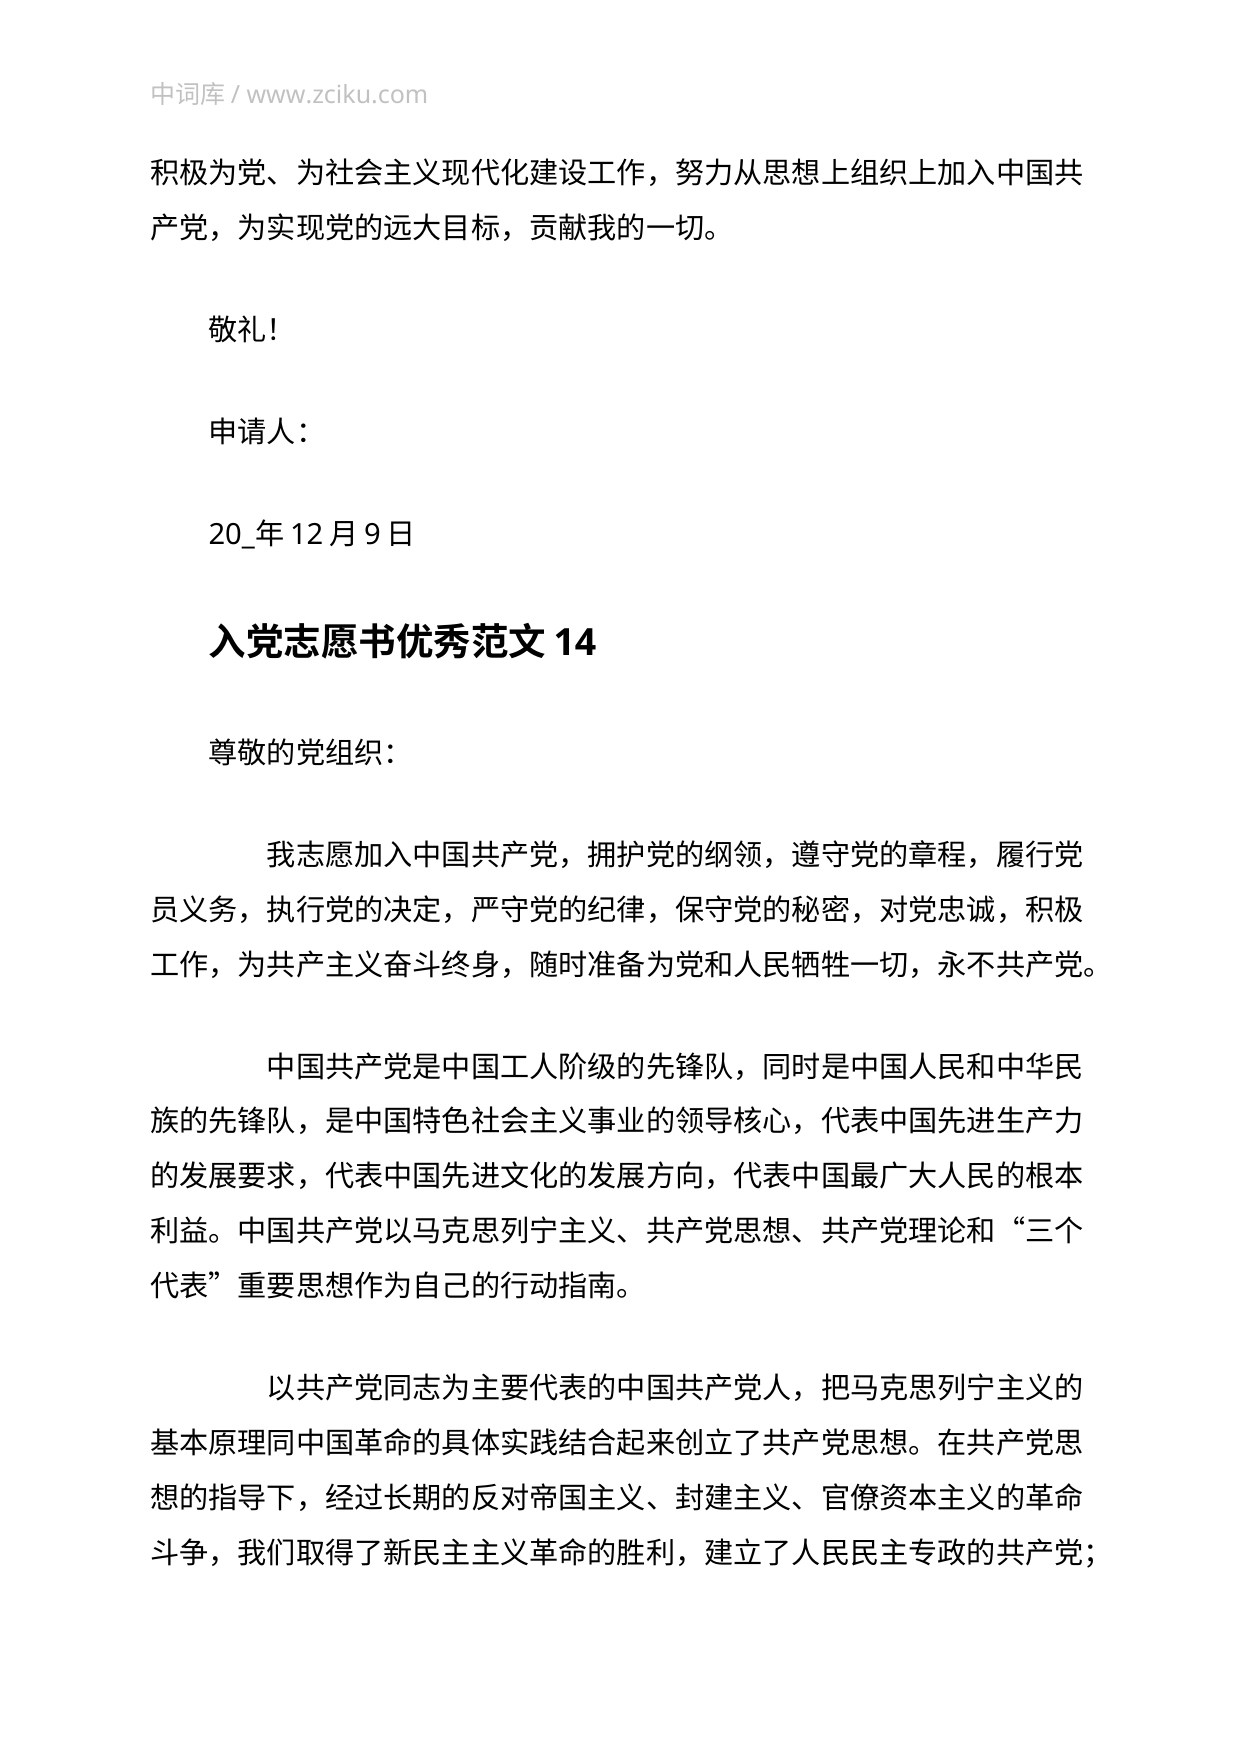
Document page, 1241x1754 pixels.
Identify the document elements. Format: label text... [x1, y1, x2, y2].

text 入党志愿书优秀范文14 [150, 612, 1090, 667]
text 我志愿加入中国共产党，拥护党的纲领，遵守党的章程，履行党员义务，执行党的决定，严守党的纪律，保守党的秘密，对党忠诚，积极工作，为共产主义奋斗终身，随时准备为党和人民牺牲一切，永不共产党。 [150, 832, 1090, 984]
text 中国共产党是中国工人阶级的先锋队，同时是中国人民和中华民族的先锋队，是中国特色社会主义事业的领导核心，代表中国先进生产力的发展要求，代表中国先进文化的发展方向，代表中国最广大人民的根本利益。中国共产党以马克思列宁主义、共产党思想、共产党理论和“三个代表”重要思想作为自己的行动指南。 [150, 1043, 1090, 1305]
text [150, 1364, 1090, 1571]
text 尊敬的党组织： [150, 730, 1090, 772]
text 申请人： [150, 408, 1090, 451]
text 敬礼！ [150, 307, 1090, 349]
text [150, 150, 1090, 247]
text 20_年12月9日 [150, 510, 1090, 553]
